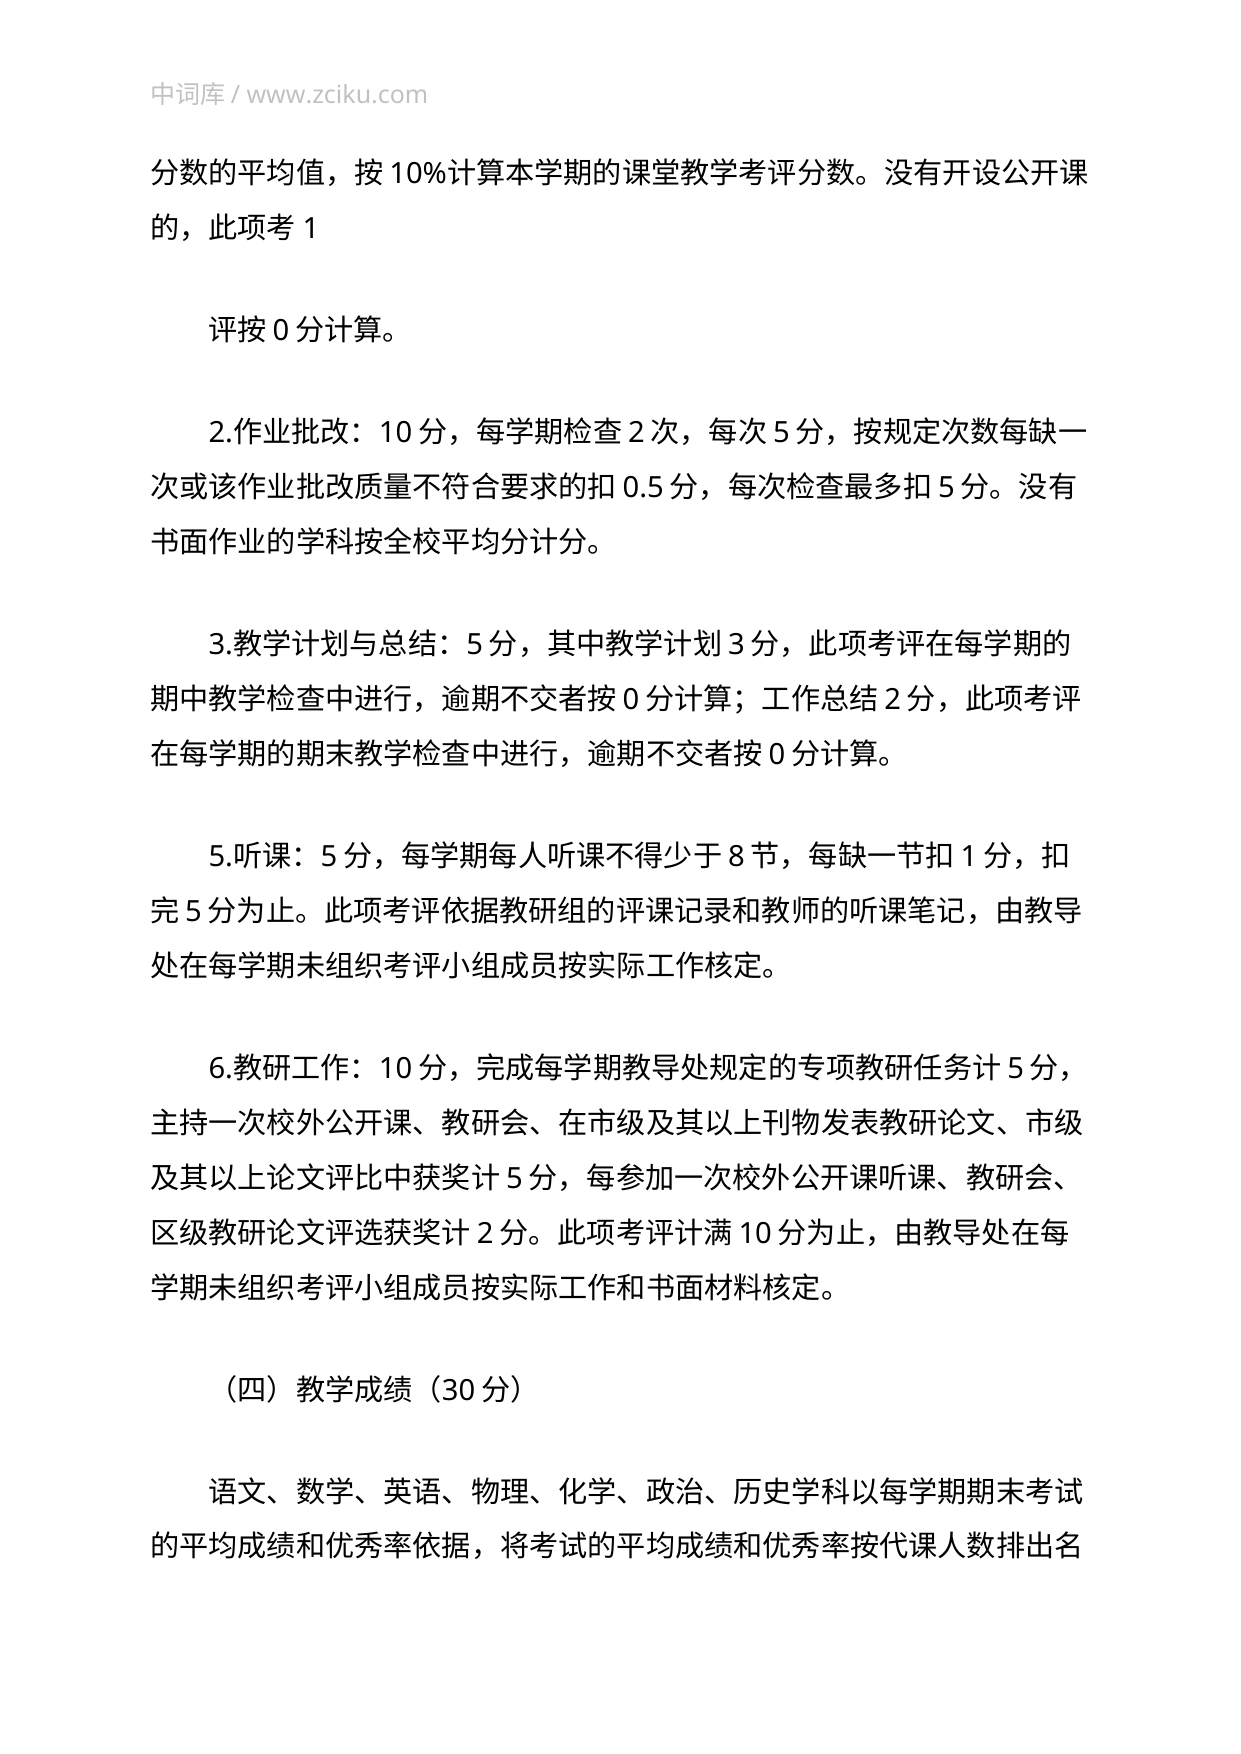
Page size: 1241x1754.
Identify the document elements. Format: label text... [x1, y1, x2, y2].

text 3.教学计划与总结：5分，其中教学计划3分，此项考评在每学期的期中教学检查中进行，逾期不交者按0分计算；工作总结2分，此项考评在每学期的期末教学检查中进行，逾期不交者按0分计算。 [150, 621, 1090, 773]
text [150, 1468, 1090, 1565]
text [150, 150, 1090, 247]
text 2.作业批改：10分，每学期检查2次，每次5分，按规定次数每缺一次或该作业批改质量不符合要求的扣0.5分，每次检查最多扣5分。没有书面作业的学科按全校平均分计分。 [150, 409, 1090, 561]
text 评按0分计算。 [150, 307, 1090, 349]
text 6.教研工作：10分，完成每学期教导处规定的专项教研任务计5分，主持一次校外公开课、教研会、在市级及其以上刊物发表教研论文、市级及其以上论文评比中获奖计5分，每参加一次校外公开课听课、教研会、区级教研论文评选获奖计2分。此项考评计满10分为止，由教导处在每学期未组织考评小组成员按实际工作和书面材料核定。 [150, 1044, 1090, 1307]
text （四）教学成绩（30分） [150, 1366, 1090, 1408]
text 5.听课：5分，每学期每人听课不得少于8节，每缺一节扣1分，扣完5分为止。此项考评依据教研组的评课记录和教师的听课笔记，由教导处在每学期未组织考评小组成员按实际工作核定。 [150, 833, 1090, 985]
